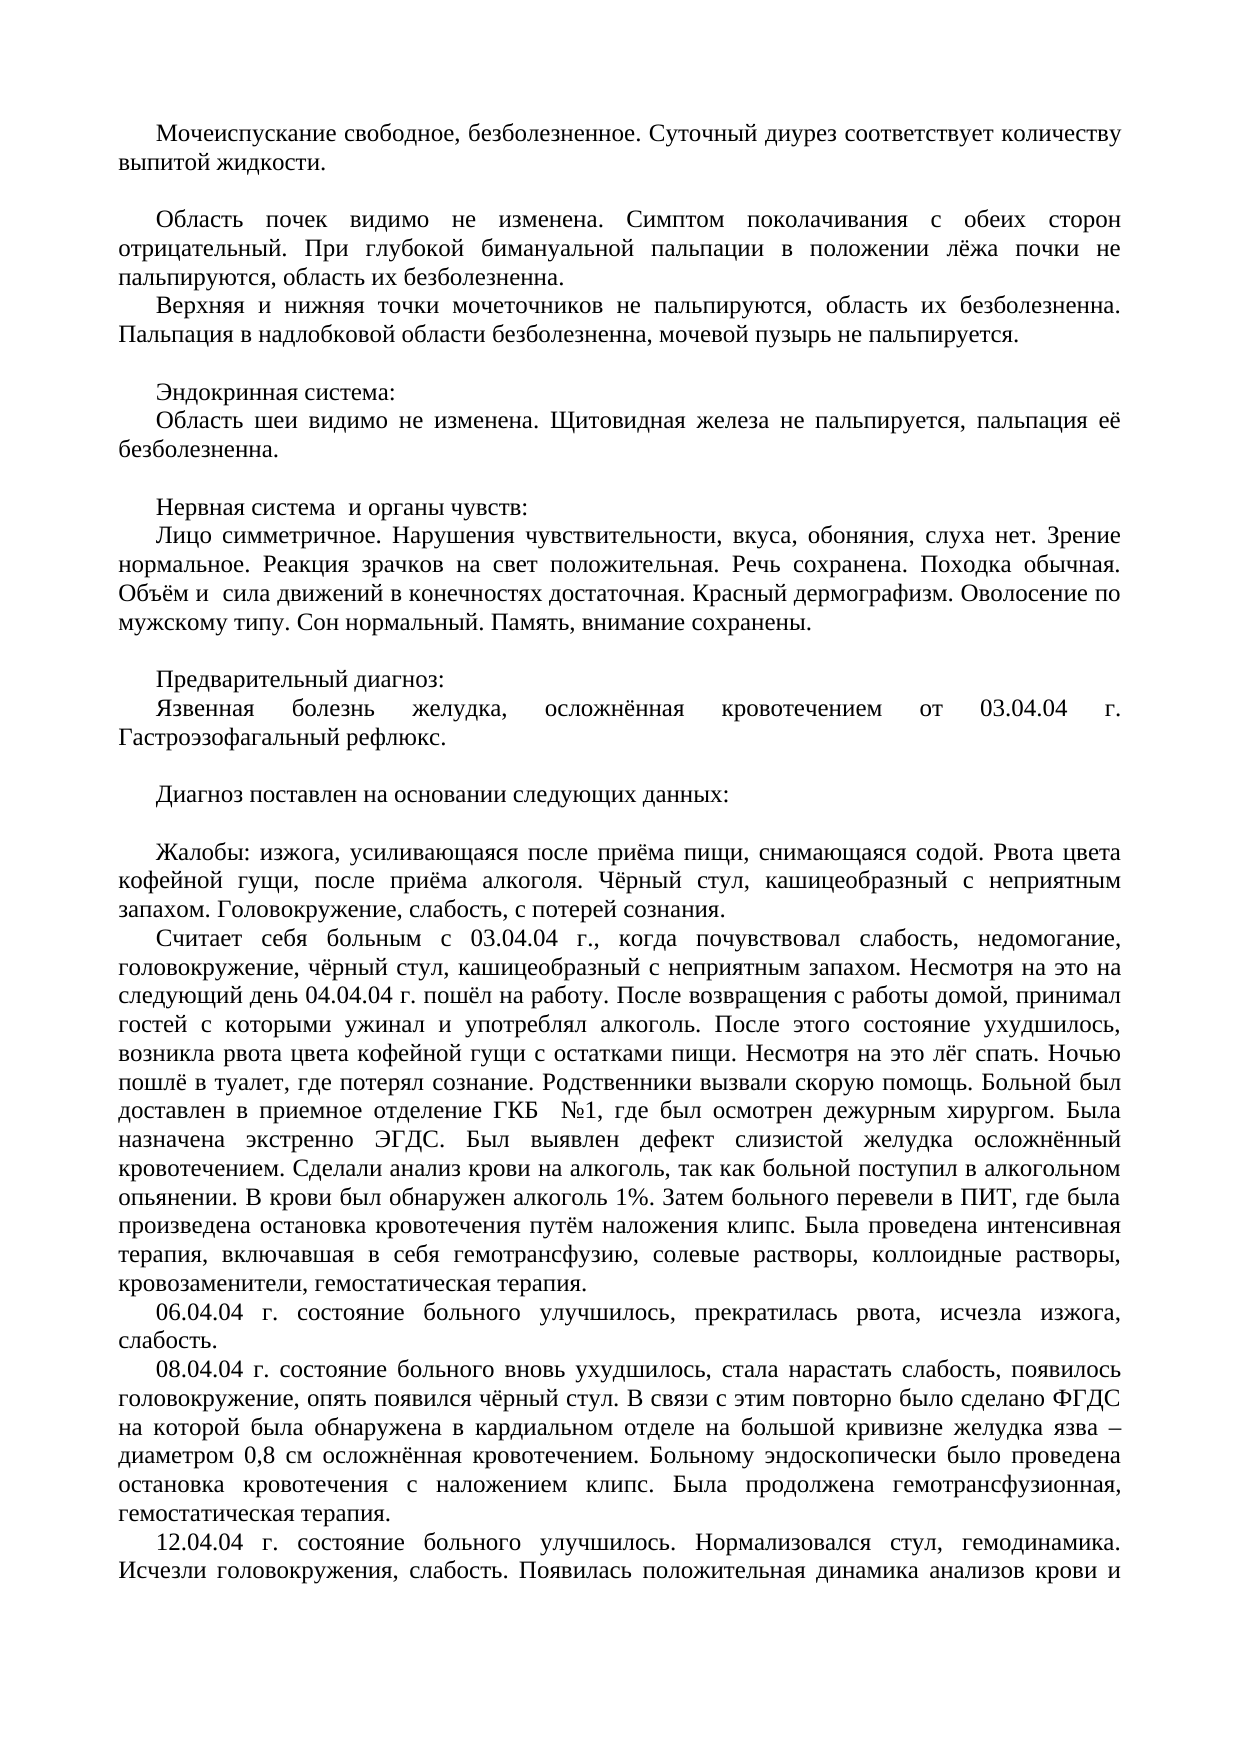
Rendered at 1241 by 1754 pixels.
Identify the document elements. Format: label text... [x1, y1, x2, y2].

text Жалобы: изжога, усиливающаяся после приёма пищи, снимающаяся содой. Рвота цвета кофейной гущи, после приёма алкоголя. Чёрный стул, кашицеобразный с неприятным запахом. Головокружение, слабость, с потерей сознания. [118, 837, 1122, 923]
text Предварительный диагноз: [118, 664, 1122, 693]
text Лицо симметричное. Нарушения чувствительности, вкуса, обоняния, слуха нет. Зрение нормальное. Реакция зрачков на свет положительная. Речь сохранена. Походка обычная. Объём и сила движений в конечностях достаточная. Красный дермографизм. Оволосение по мужскому типу. Сон нормальный. Память, внимание сохранены. [118, 521, 1122, 636]
text 08.04.04 г. состояние больного вновь ухудшилось, стала нарастать слабость, появилось головокружение, опять появился чёрный стул. В связи с этим повторно было сделано ФГДС на которой была обнаружена в кардиальном отделе на большой кривизне желудка язва – диаметром 0,8 см осложнённая кровотечением. Больному эндоскопически было проведена остановка кровотечения с наложением клипс. Была продолжена гемотрансфузионная, гемостатическая терапия. [118, 1354, 1122, 1527]
text Мочеиспускание свободное, безболезненное. Суточный диурез соответствует количеству выпитой жидкости. [118, 118, 1122, 176]
text Верхняя и нижняя точки мочеточников не пальпируются, область их безболезненна. Пальпация в надлобковой области безболезненна, мочевой пузырь не пальпируется. [118, 291, 1122, 348]
text Нервная система и органы чувств: [118, 492, 1122, 521]
text Считает себя больным с 03.04.04 г., когда почувствовал слабость, недомогание, головокружение, чёрный стул, кашицеобразный с неприятным запахом. Несмотря на это на следующий день 04.04.04 г. пошёл на работу. После возвращения с работы домой, принимал гостей с которыми ужинал и употреблял алкоголь. После этого состояние ухудшилось, возникла рвота цвета кофейной гущи с остатками пищи. Несмотря на это лёг спать. Ночью пошлё в туалет, где потерял сознание. Родственники вызвали скорую помощь. Больной был доставлен в приемное отделение ГКБ №1, где был осмотрен дежурным хирургом. Была назначена экстренно ЭГДС. Был выявлен дефект слизистой желудка осложнённый кровотечением. Сделали анализ крови на алкоголь, так как больной поступил в алкогольном опьянении. В крови был обнаружен алкоголь 1%. Затем больного перевели в ПИТ, где была произведена остановка кровотечения путём наложения клипс. Была проведена интенсивная терапия, включавшая в себя гемотрансфузию, солевые растворы, коллоидные растворы, кровозаменители, гемостатическая терапия. [118, 923, 1122, 1297]
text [118, 1527, 1122, 1584]
text Диагноз поставлен на основании следующих данных: [118, 779, 1122, 808]
text Область шеи видимо не изменена. Щитовидная железа не пальпируется, пальпация её безболезненна. [118, 406, 1122, 463]
text Область почек видимо не изменена. Симптом поколачивания с обеих сторон отрицательный. При глубокой бимануальной пальпации в положении лёжа почки не пальпируются, область их безболезненна. [118, 204, 1122, 291]
text 06.04.04 г. состояние больного улучшилось, прекратилась рвота, исчезла изжога, слабость. [118, 1297, 1122, 1354]
text Язвенная болезнь желудка, осложнённая кровотечением от 03.04.04 г. Гастроэзофагальный рефлюкс. [118, 693, 1122, 751]
text Эндокринная система: [118, 377, 1122, 406]
